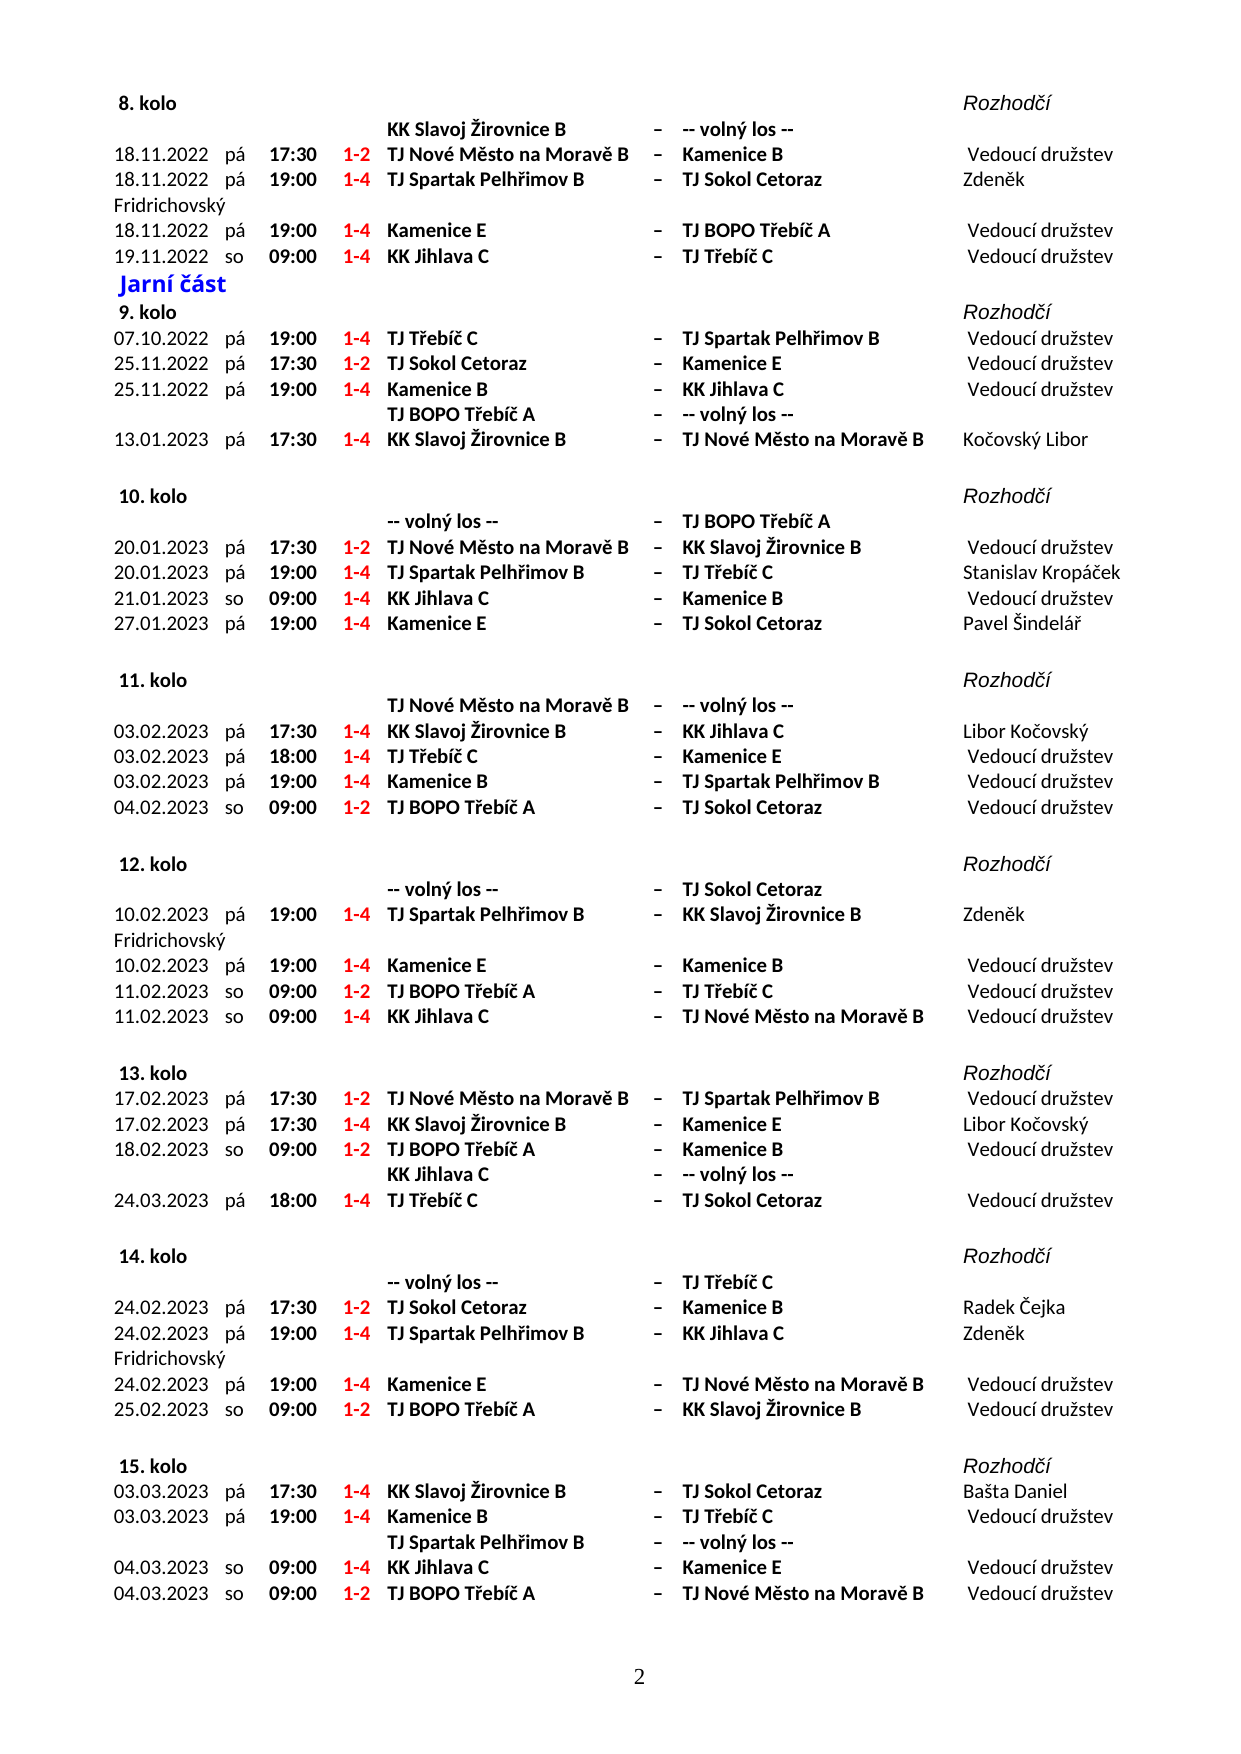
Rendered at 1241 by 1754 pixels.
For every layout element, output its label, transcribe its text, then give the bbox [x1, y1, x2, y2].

text 24.02.2023 pá 19:00 1-4 Kamenice E – TJ Nové Město na Moravě B Vedoucí družstev [114, 1371, 1137, 1396]
text 10. kolo Rozhodčí [114, 452, 1137, 509]
text -- volný los -- – TJ BOPO Třebíč A [114, 509, 1137, 534]
text 15. kolo Rozhodčí [114, 1422, 1137, 1478]
text KK Slavoj Žirovnice B – -- volný los -- [114, 116, 1137, 141]
text 20.01.2023 pá 17:30 1-2 TJ Nové Město na Moravě B – KK Slavoj Žirovnice B Vedoucí družstev [114, 534, 1137, 559]
text 25.11.2022 pá 17:30 1-2 TJ Sokol Cetoraz – Kamenice E Vedoucí družstev [114, 350, 1137, 376]
text TJ Nové Město na Moravě B – -- volný los -- [114, 692, 1137, 718]
text 12. kolo Rozhodčí [114, 819, 1137, 876]
text 25.02.2023 so 09:00 1-2 TJ BOPO Třebíč A – KK Slavoj Žirovnice B Vedoucí družstev [114, 1396, 1137, 1422]
text -- volný los -- – TJ Sokol Cetoraz [114, 876, 1137, 902]
text 18.11.2022 pá 19:00 1-4 Kamenice E – TJ BOPO Třebíč A Vedoucí družstev [114, 217, 1137, 243]
text TJ BOPO Třebíč A – -- volný los -- [114, 401, 1137, 427]
text 04.02.2023 so 09:00 1-2 TJ BOPO Třebíč A – TJ Sokol Cetoraz Vedoucí družstev [114, 794, 1137, 819]
text 13.01.2023 pá 17:30 1-4 KK Slavoj Žirovnice B – TJ Nové Město na Moravě B Kočovský Libor [114, 427, 1137, 452]
text 13. kolo Rozhodčí [114, 1029, 1137, 1085]
text 19.11.2022 so 09:00 1-4 KK Jihlava C – TJ Třebíč C Vedoucí družstev [114, 243, 1137, 268]
text 24.02.2023 pá 17:30 1-2 TJ Sokol Cetoraz – Kamenice B Radek Čejka [114, 1294, 1137, 1320]
text 21.01.2023 so 09:00 1-4 KK Jihlava C – Kamenice B Vedoucí družstev [114, 585, 1137, 610]
text 27.01.2023 pá 19:00 1-4 Kamenice E – TJ Sokol Cetoraz Pavel Šindelář [114, 610, 1137, 636]
text TJ Spartak Pelhřimov B – -- volný los -- [114, 1529, 1137, 1554]
text 14. kolo Rozhodčí [114, 1212, 1137, 1269]
text KK Jihlava C – -- volný los -- [114, 1162, 1137, 1187]
text -- volný los -- – TJ Třebíč C [114, 1269, 1137, 1294]
text 24.02.2023 pá 19:00 1-4 TJ Spartak Pelhřimov B – KK Jihlava C Zdeněk Fridrichovský [114, 1320, 1137, 1371]
text 03.03.2023 pá 19:00 1-4 Kamenice B – TJ Třebíč C Vedoucí družstev [114, 1504, 1137, 1529]
text 03.02.2023 pá 18:00 1-4 TJ Třebíč C – Kamenice E Vedoucí družstev [114, 743, 1137, 769]
text 11. kolo Rozhodčí [114, 636, 1137, 692]
text 11.02.2023 so 09:00 1-2 TJ BOPO Třebíč A – TJ Třebíč C Vedoucí družstev [114, 978, 1137, 1003]
text 04.03.2023 so 09:00 1-4 KK Jihlava C – Kamenice E Vedoucí družstev [114, 1554, 1137, 1580]
text 20.01.2023 pá 19:00 1-4 TJ Spartak Pelhřimov B – TJ Třebíč C Stanislav Kropáček [114, 559, 1137, 585]
text 03.02.2023 pá 19:00 1-4 Kamenice B – TJ Spartak Pelhřimov B Vedoucí družstev [114, 769, 1137, 794]
text 18.02.2023 so 09:00 1-2 TJ BOPO Třebíč A – Kamenice B Vedoucí družstev [114, 1136, 1137, 1162]
text 03.02.2023 pá 17:30 1-4 KK Slavoj Žirovnice B – KK Jihlava C Libor Kočovský [114, 718, 1137, 743]
text 10.02.2023 pá 19:00 1-4 TJ Spartak Pelhřimov B – KK Slavoj Žirovnice B Zdeněk Fridrichovský [114, 902, 1137, 952]
text 24.03.2023 pá 18:00 1-4 TJ Třebíč C – TJ Sokol Cetoraz Vedoucí družstev [114, 1187, 1137, 1212]
text 8. kolo Rozhodčí [114, 59, 1137, 116]
text 17.02.2023 pá 17:30 1-2 TJ Nové Město na Moravě B – TJ Spartak Pelhřimov B Vedoucí družstev [114, 1085, 1137, 1111]
text 03.03.2023 pá 17:30 1-4 KK Slavoj Žirovnice B – TJ Sokol Cetoraz Bašta Daniel [114, 1478, 1137, 1504]
text 11.02.2023 so 09:00 1-4 KK Jihlava C – TJ Nové Město na Moravě B Vedoucí družstev [114, 1003, 1137, 1029]
text 18.11.2022 pá 19:00 1-4 TJ Spartak Pelhřimov B – TJ Sokol Cetoraz Zdeněk Fridrichovský [114, 167, 1137, 217]
text 25.11.2022 pá 19:00 1-4 Kamenice B – KK Jihlava C Vedoucí družstev [114, 376, 1137, 401]
text 10.02.2023 pá 19:00 1-4 Kamenice E – Kamenice B Vedoucí družstev [114, 952, 1137, 978]
text 04.03.2023 so 09:00 1-2 TJ BOPO Třebíč A – TJ Nové Město na Moravě B Vedoucí družstev [114, 1580, 1137, 1605]
text 18.11.2022 pá 17:30 1-2 TJ Nové Město na Moravě B – Kamenice B Vedoucí družstev [114, 141, 1137, 167]
text 07.10.2022 pá 19:00 1-4 TJ Třebíč C – TJ Spartak Pelhřimov B Vedoucí družstev [114, 325, 1137, 350]
text 17.02.2023 pá 17:30 1-4 KK Slavoj Žirovnice B – Kamenice E Libor Kočovský [114, 1111, 1137, 1136]
text 9. kolo Rozhodčí [114, 268, 1137, 325]
